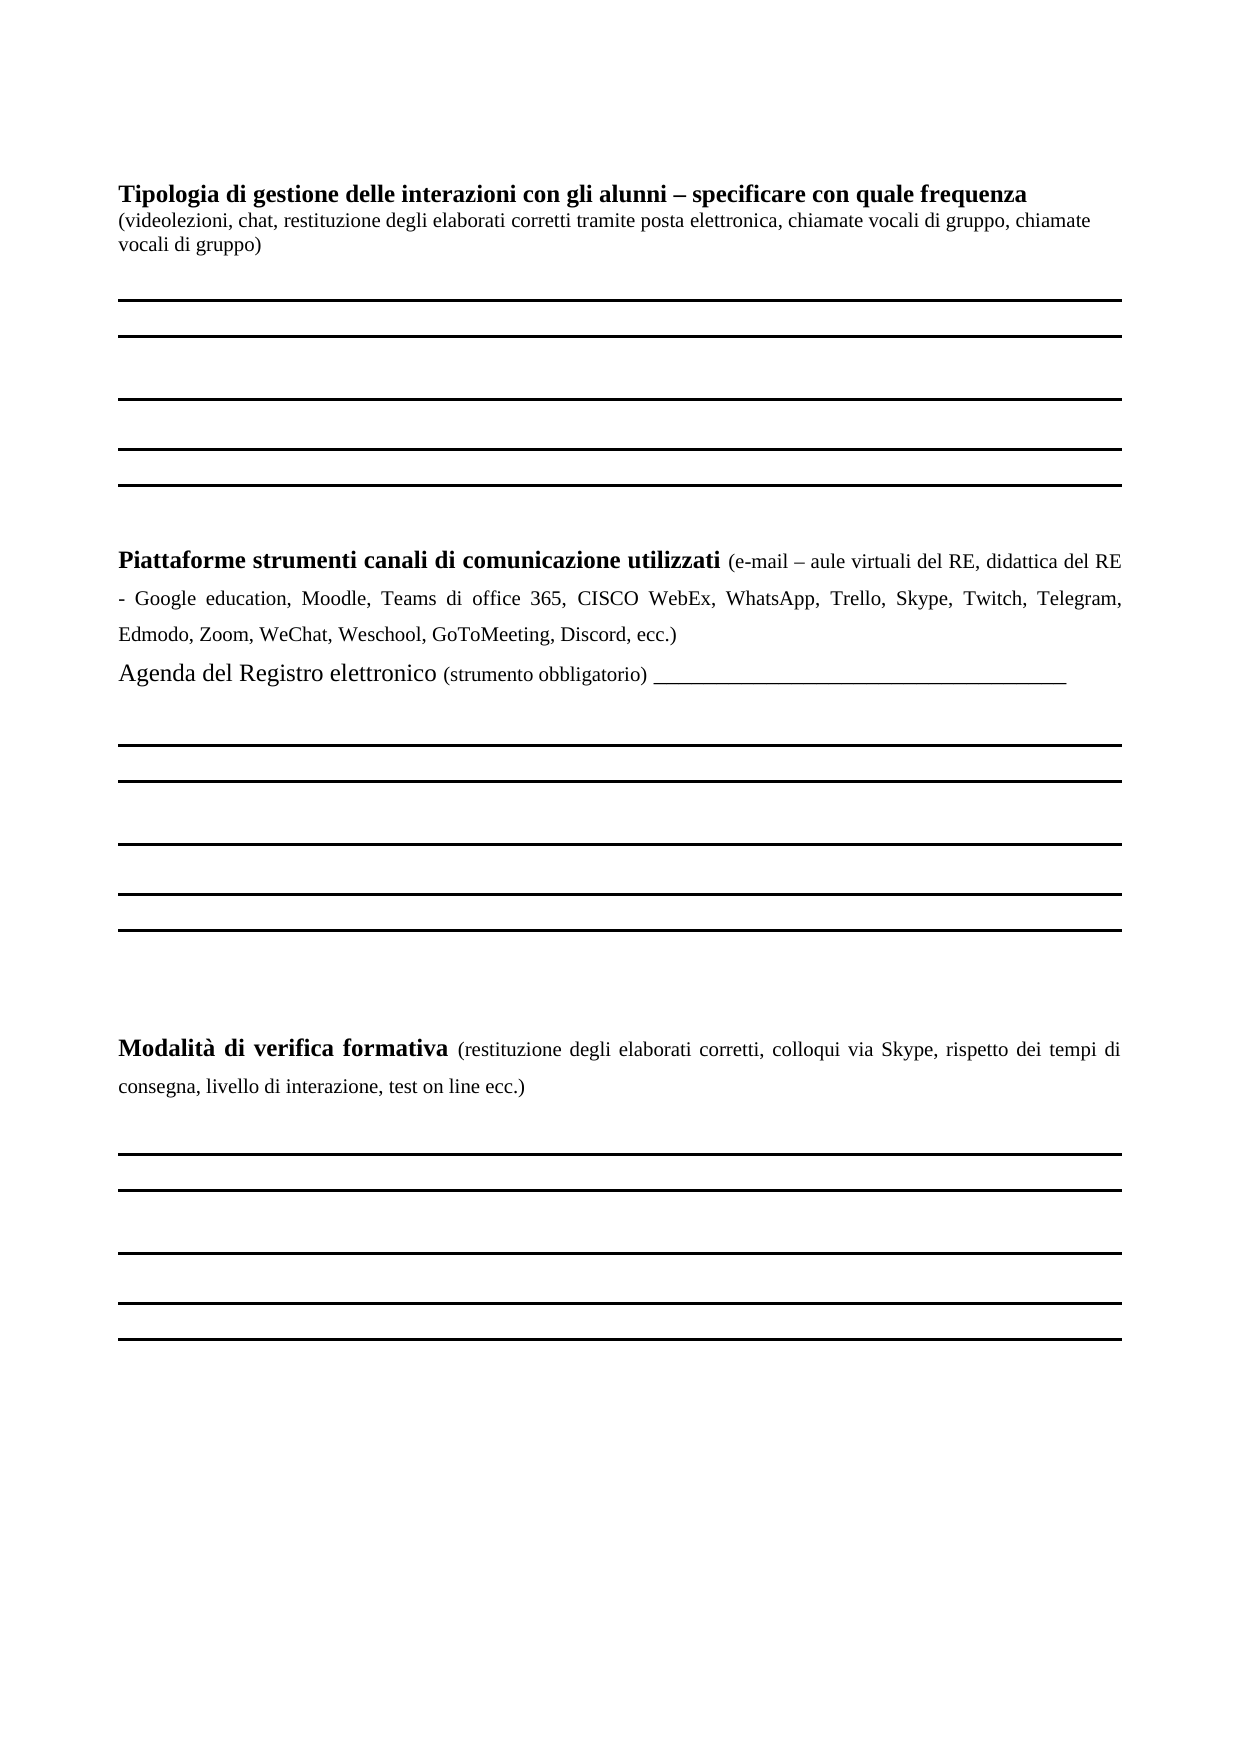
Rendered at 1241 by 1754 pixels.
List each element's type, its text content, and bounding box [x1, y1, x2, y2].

text Tipologia di gestione delle interazioni con gli alunni – specificare con quale frequenza (videolezioni, chat, restituzione degli elaborati corretti tramite posta elettronica, chiamate vocali di gruppo, chiamate vocali di gruppo) [118, 179, 1122, 256]
text Agenda del Registro elettronico (strumento obbligatorio) _________________________________ [118, 658, 1122, 687]
text Modalità di verifica formativa (restituzione degli elaborati corretti, colloqui via Skype, rispetto dei tempi di consegna, livello di interazione, test on line ecc.) [118, 1033, 1122, 1098]
text Piattaforme strumenti canali di comunicazione utilizzati (e-mail – aule virtuali del RE, didattica del RE - Google education, Moodle, Teams di office 365, CISCO WebEx, WhatsApp, Trello, Skype, Twitch, Telegram, Edmodo, Zoom, WeChat, Weschool, GoToMeeting, Discord, ecc.) [118, 545, 1122, 646]
